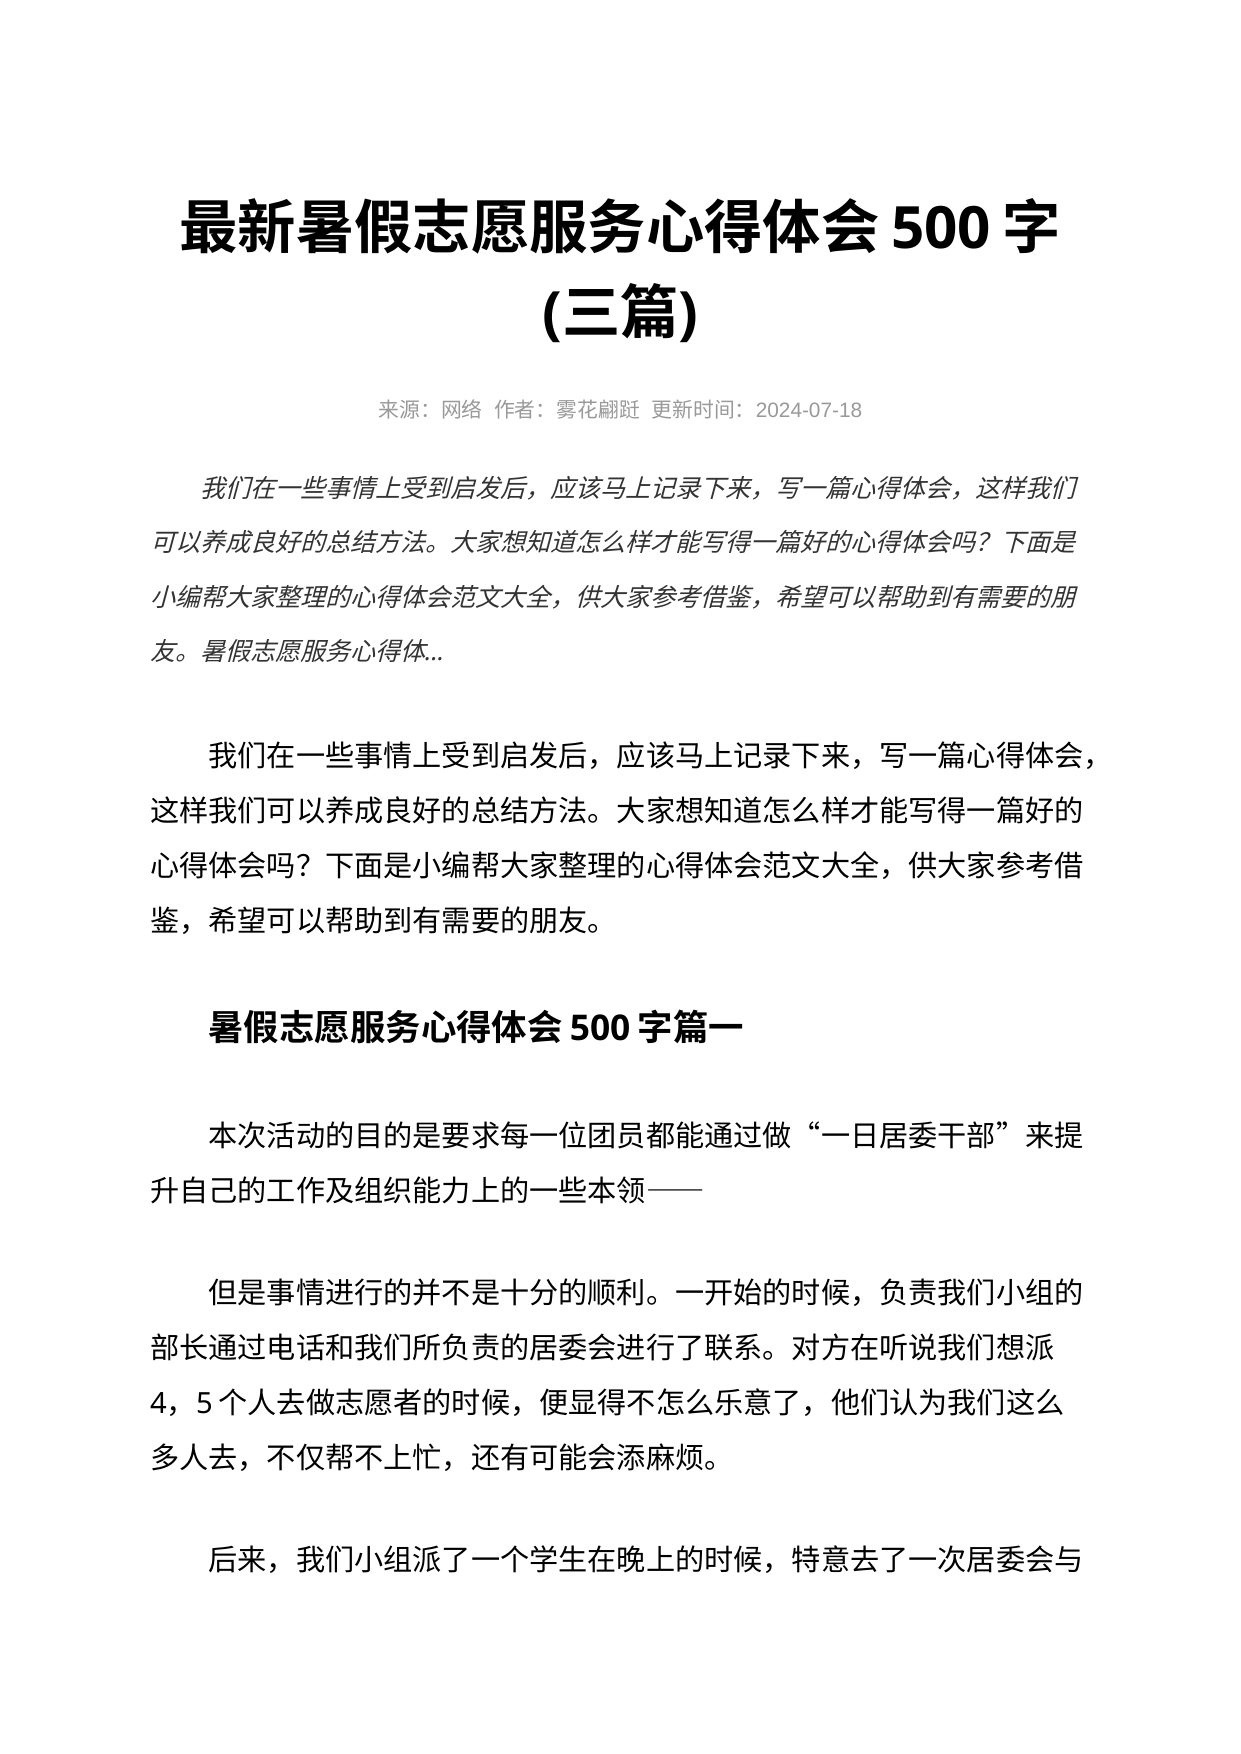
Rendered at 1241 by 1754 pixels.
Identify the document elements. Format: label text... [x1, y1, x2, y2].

text 我们在一些事情上受到启发后，应该马上记录下来，写一篇心得体会，这样我们可以养成良好的总结方法。大家想知道怎么样才能写得一篇好的心得体会吗？下面是小编帮大家整理的心得体会范文大全，供大家参考借鉴，希望可以帮助到有需要的朋友。 [150, 733, 1090, 940]
text 本次活动的目的是要求每一位团员都能通过做“一日居委干部”来提升自己的工作及组织能力上的一些本领—— [150, 1113, 1090, 1210]
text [150, 1536, 1090, 1578]
subtitle 最新暑假志愿服务心得体会500字(三篇) [150, 181, 1090, 351]
text 来源：网络 作者：雾花翩跹 更新时间：2024-07-18 [150, 398, 1090, 422]
text 我们在一些事情上受到启发后，应该马上记录下来，写一篇心得体会，这样我们可以养成良好的总结方法。大家想知道怎么样才能写得一篇好的心得体会吗？下面是小编帮大家整理的心得体会范文大全，供大家参考借鉴，希望可以帮助到有需要的朋友。暑假志愿服务心得体... [150, 468, 1090, 668]
text 但是事情进行的并不是十分的顺利。一开始的时候，负责我们小组的部长通过电话和我们所负责的居委会进行了联系。对方在听说我们想派4，5个人去做志愿者的时候，便显得不怎么乐意了，他们认为我们这么多人去，不仅帮不上忙，还有可能会添麻烦。 [150, 1269, 1090, 1477]
text 暑假志愿服务心得体会500字篇一 [150, 999, 1090, 1051]
